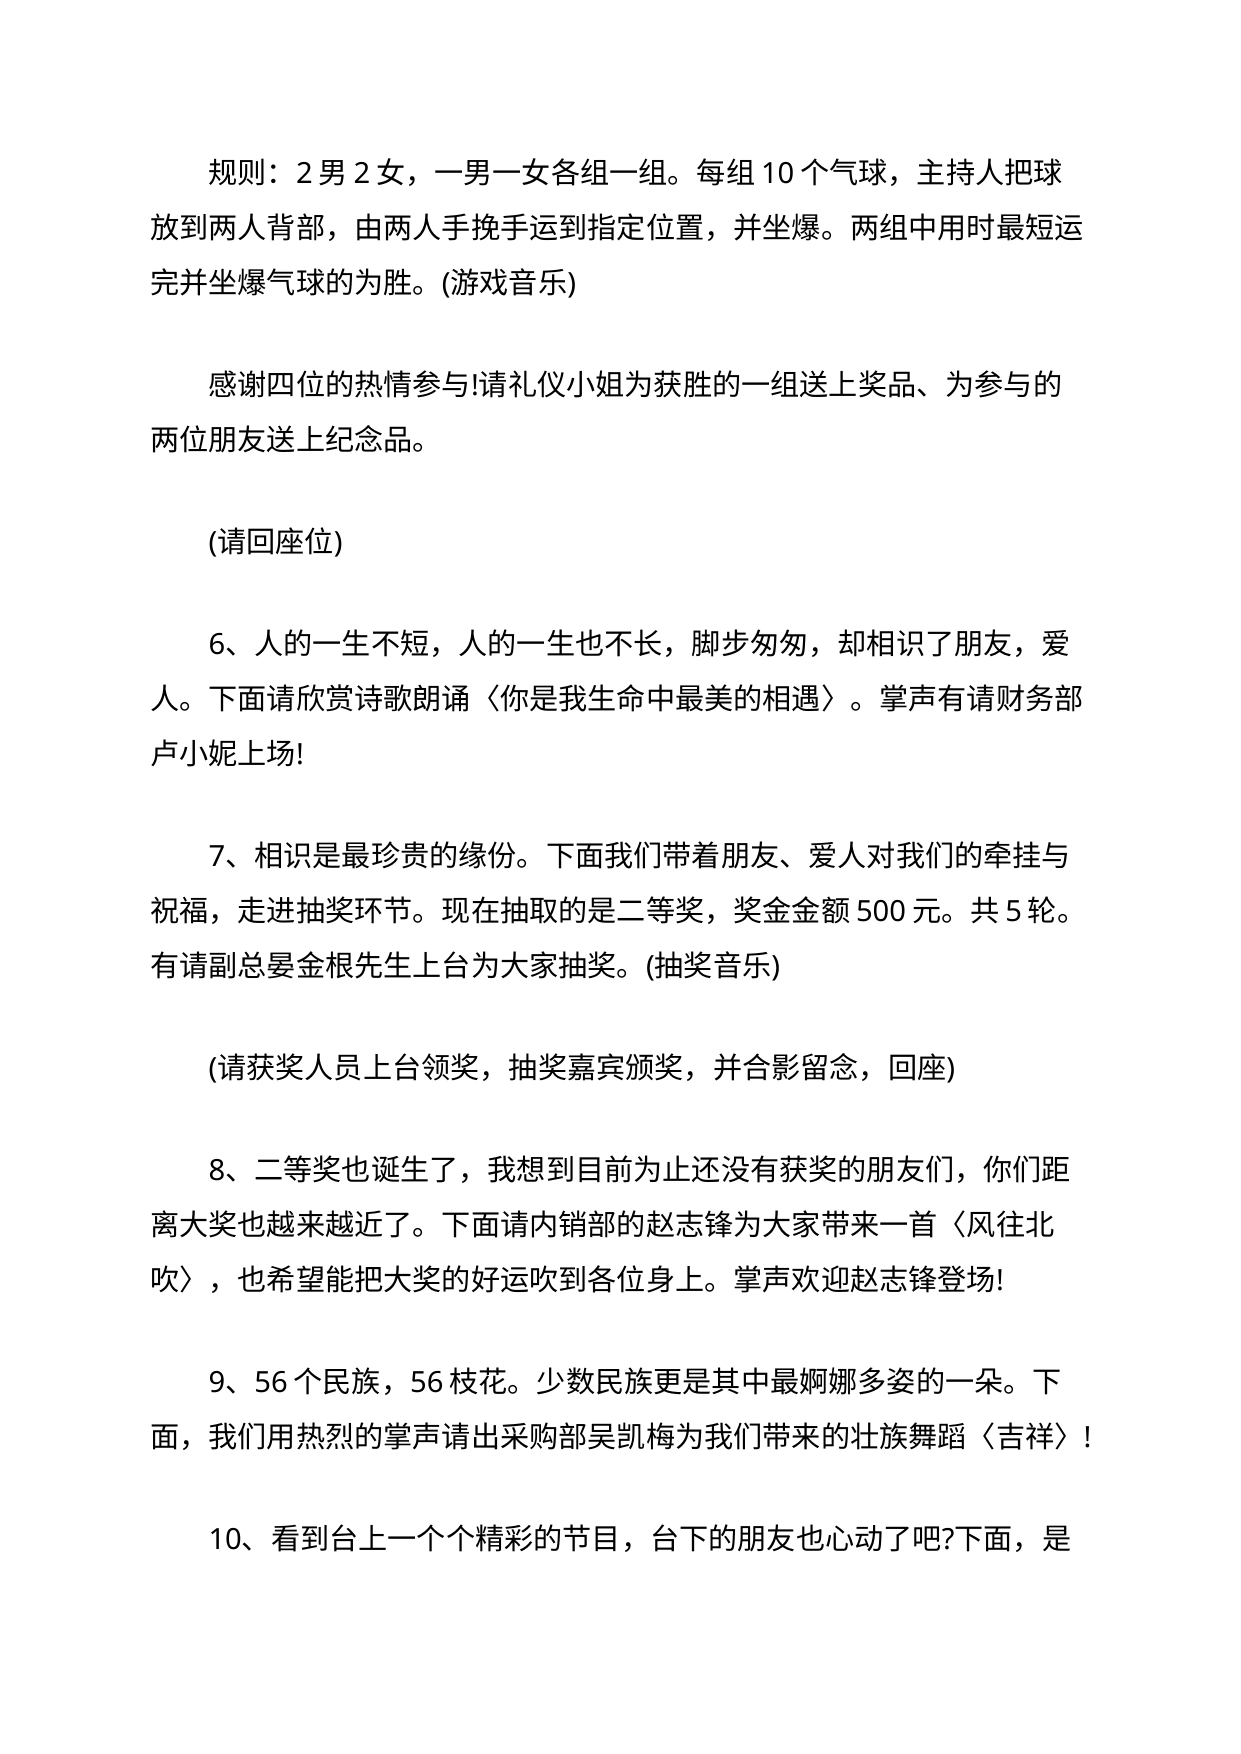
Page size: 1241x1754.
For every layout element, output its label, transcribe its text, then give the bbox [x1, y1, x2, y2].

text 8、二等奖也诞生了，我想到目前为止还没有获奖的朋友们，你们距离大奖也越来越近了。下面请内销部的赵志锋为大家带来一首〈风往北吹〉，也希望能把大奖的好运吹到各位身上。掌声欢迎赵志锋登场! [150, 1146, 1090, 1299]
text 6、人的一生不短，人的一生也不长，脚步匆匆，却相识了朋友，爱人。下面请欣赏诗歌朗诵〈你是我生命中最美的相遇〉。掌声有请财务部卢小妮上场! [150, 621, 1090, 773]
text (请获奖人员上台领奖，抽奖嘉宾颁奖，并合影留念，回座) [150, 1044, 1090, 1087]
text 9、56个民族，56枝花。少数民族更是其中最婀娜多姿的一朵。下面，我们用热烈的掌声请出采购部吴凯梅为我们带来的壮族舞蹈〈吉祥〉! [150, 1358, 1090, 1456]
text 7、相识是最珍贵的缘份。下面我们带着朋友、爱人对我们的牵挂与祝福，走进抽奖环节。现在抽取的是二等奖，奖金金额500元。共5轮。有请副总晏金根先生上台为大家抽奖。(抽奖音乐) [150, 832, 1090, 985]
text (请回座位) [150, 519, 1090, 561]
text 规则：2男2女，一男一女各组一组。每组10个气球，主持人把球放到两人背部，由两人手挽手运到指定位置，并坐爆。两组中用时最短运完并坐爆气球的为胜。(游戏音乐) [150, 150, 1090, 302]
text 感谢四位的热情参与!请礼仪小姐为获胜的一组送上奖品、为参与的两位朋友送上纪念品。 [150, 362, 1090, 459]
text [150, 1515, 1090, 1558]
